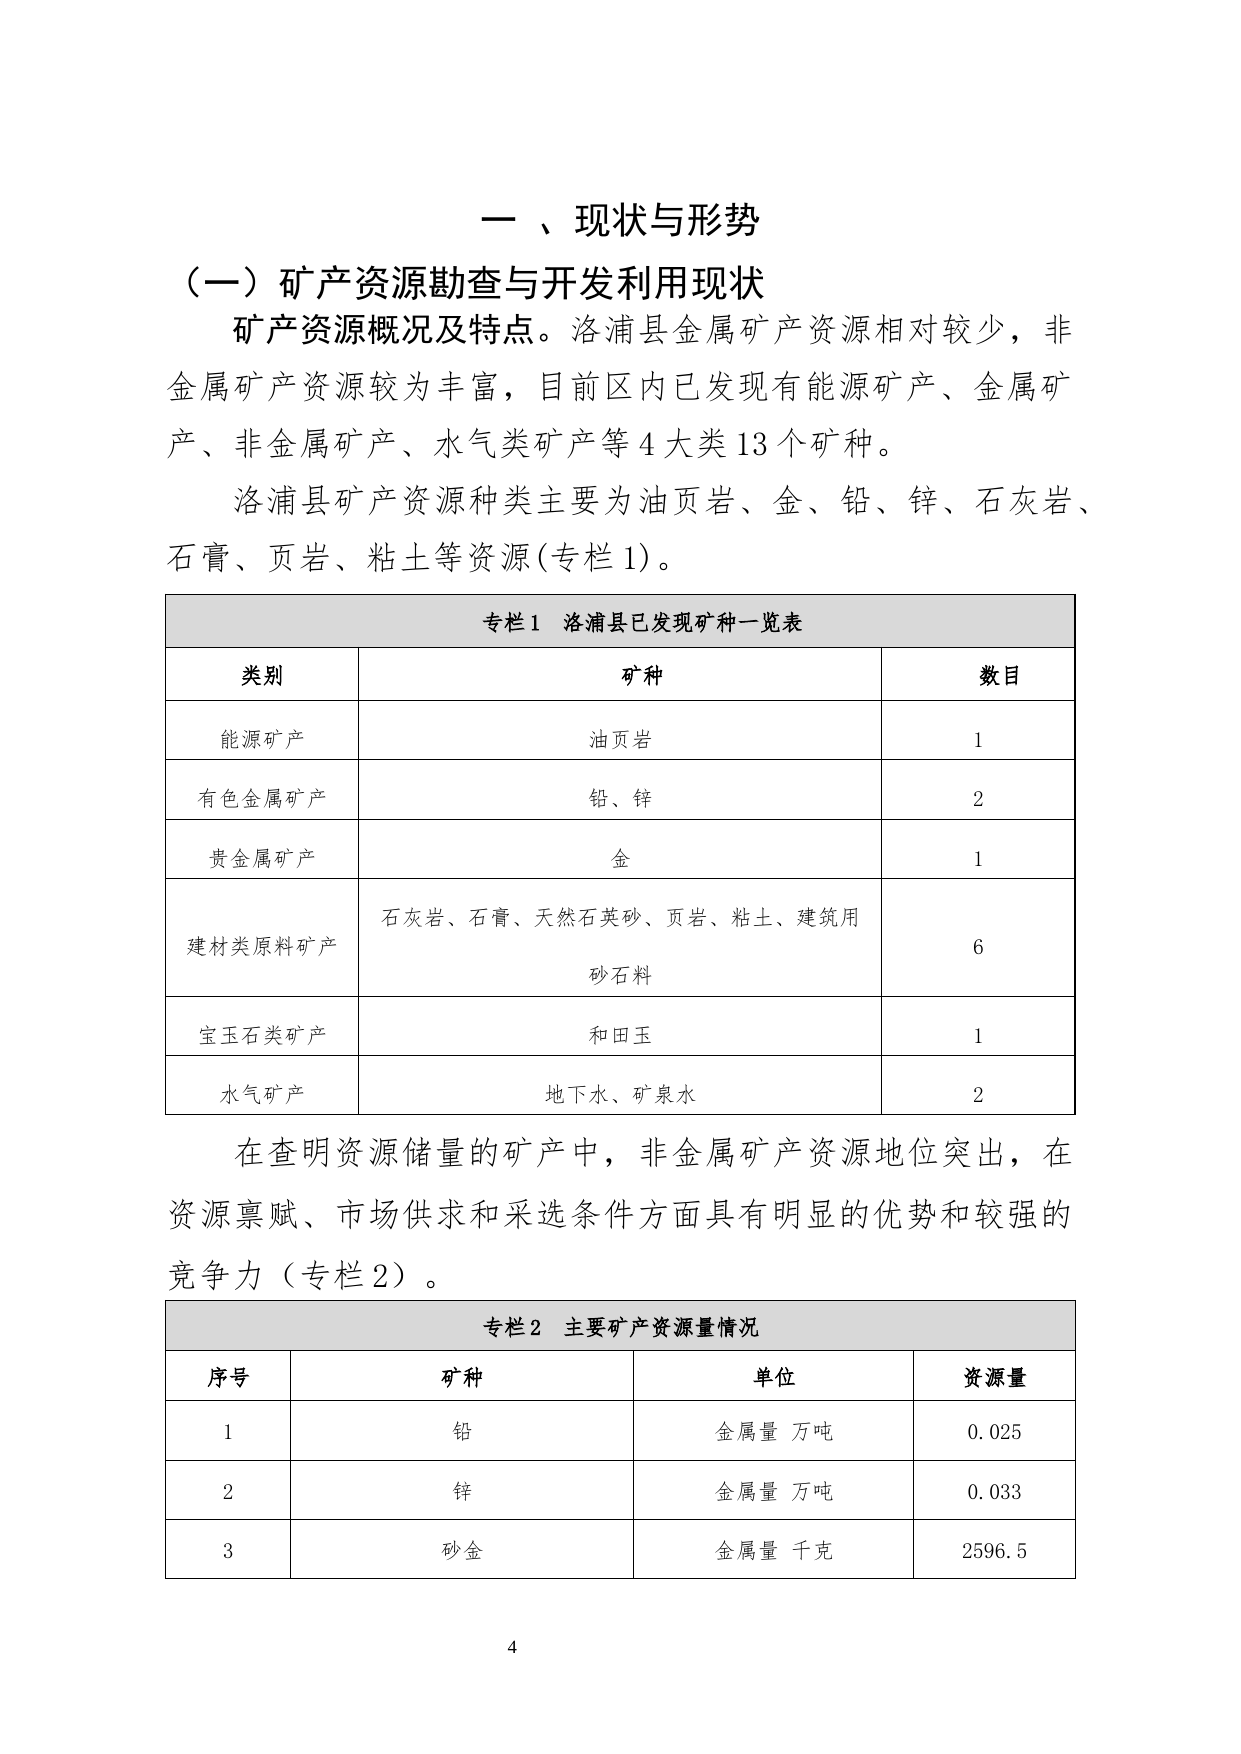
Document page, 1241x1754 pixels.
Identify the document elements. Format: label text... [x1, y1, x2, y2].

table_cell 水气矿产 [166, 1056, 358, 1114]
table_header 专栏2 主要矿产资源量情况 [166, 1301, 1075, 1350]
subtitle （一）矿产资源勘查与开发利用现状 [165, 247, 1075, 308]
text 洛浦县矿产资源种类主要为油页岩、金、铅、锌、石灰岩、石膏、页岩、粘土等资源(专栏1)。 [165, 479, 1075, 574]
table_cell 金属量 万吨 [634, 1401, 913, 1459]
table_cell 2 [882, 760, 1074, 818]
table_cell 贵金属矿产 [166, 820, 358, 878]
table_cell 金 [359, 820, 881, 878]
text 在查明资源储量的矿产中，非金属矿产资源地位突出，在资源禀赋、市场供求和采选条件方面具有明显的优势和较强的竞争力（专栏2）。 [165, 1115, 1075, 1300]
table_cell 有色金属矿产 [166, 760, 358, 818]
table_cell 0.033 [914, 1461, 1075, 1519]
table_cell 金属量 千克 [634, 1520, 913, 1578]
table_cell 资源量 [914, 1351, 1075, 1400]
table_cell 1 [882, 997, 1074, 1055]
table_cell 1 [882, 701, 1074, 759]
table_cell 数目 [882, 648, 1074, 700]
table_cell 1 [166, 1401, 290, 1459]
table_cell 2 [166, 1461, 290, 1519]
table_cell 2 [882, 1056, 1074, 1114]
table_cell 矿种 [359, 648, 881, 700]
table_cell 单位 [634, 1351, 913, 1400]
table_cell 1 [882, 820, 1074, 878]
table_cell 锌 [291, 1461, 633, 1519]
table_cell 类别 [166, 648, 358, 700]
table_cell 地下水、矿泉水 [359, 1056, 881, 1114]
table_cell 铅、锌 [359, 760, 881, 818]
table_header 专栏1 洛浦县已发现矿种一览表 [166, 595, 1074, 647]
table_cell 能源矿产 [166, 701, 358, 759]
table_cell 3 [166, 1520, 290, 1578]
table_cell 矿种 [291, 1351, 633, 1400]
table_cell 6 [882, 879, 1074, 996]
table_cell 序号 [166, 1351, 290, 1400]
table_cell 铅 [291, 1401, 633, 1459]
table_cell 石灰岩、石膏、天然石英砂、页岩、粘土、建筑用砂石料 [359, 879, 881, 996]
table_cell 建材类原料矿产 [166, 879, 358, 996]
text 矿产资源概况及特点。洛浦县金属矿产资源相对较少，非金属矿产资源较为丰富，目前区内已发现有能源矿产、金属矿产、非金属矿产、水气类矿产等4大类13个矿种。 [165, 308, 1075, 461]
table_cell 油页岩 [359, 701, 881, 759]
table_cell 砂金 [291, 1520, 633, 1578]
table_cell 宝玉石类矿产 [166, 997, 358, 1055]
table_cell 0.025 [914, 1401, 1075, 1459]
subtitle 一 、现状与形势 [165, 189, 1075, 247]
table_cell 2596.5 [914, 1520, 1075, 1578]
table_cell 和田玉 [359, 997, 881, 1055]
table_cell 金属量 万吨 [634, 1461, 913, 1519]
